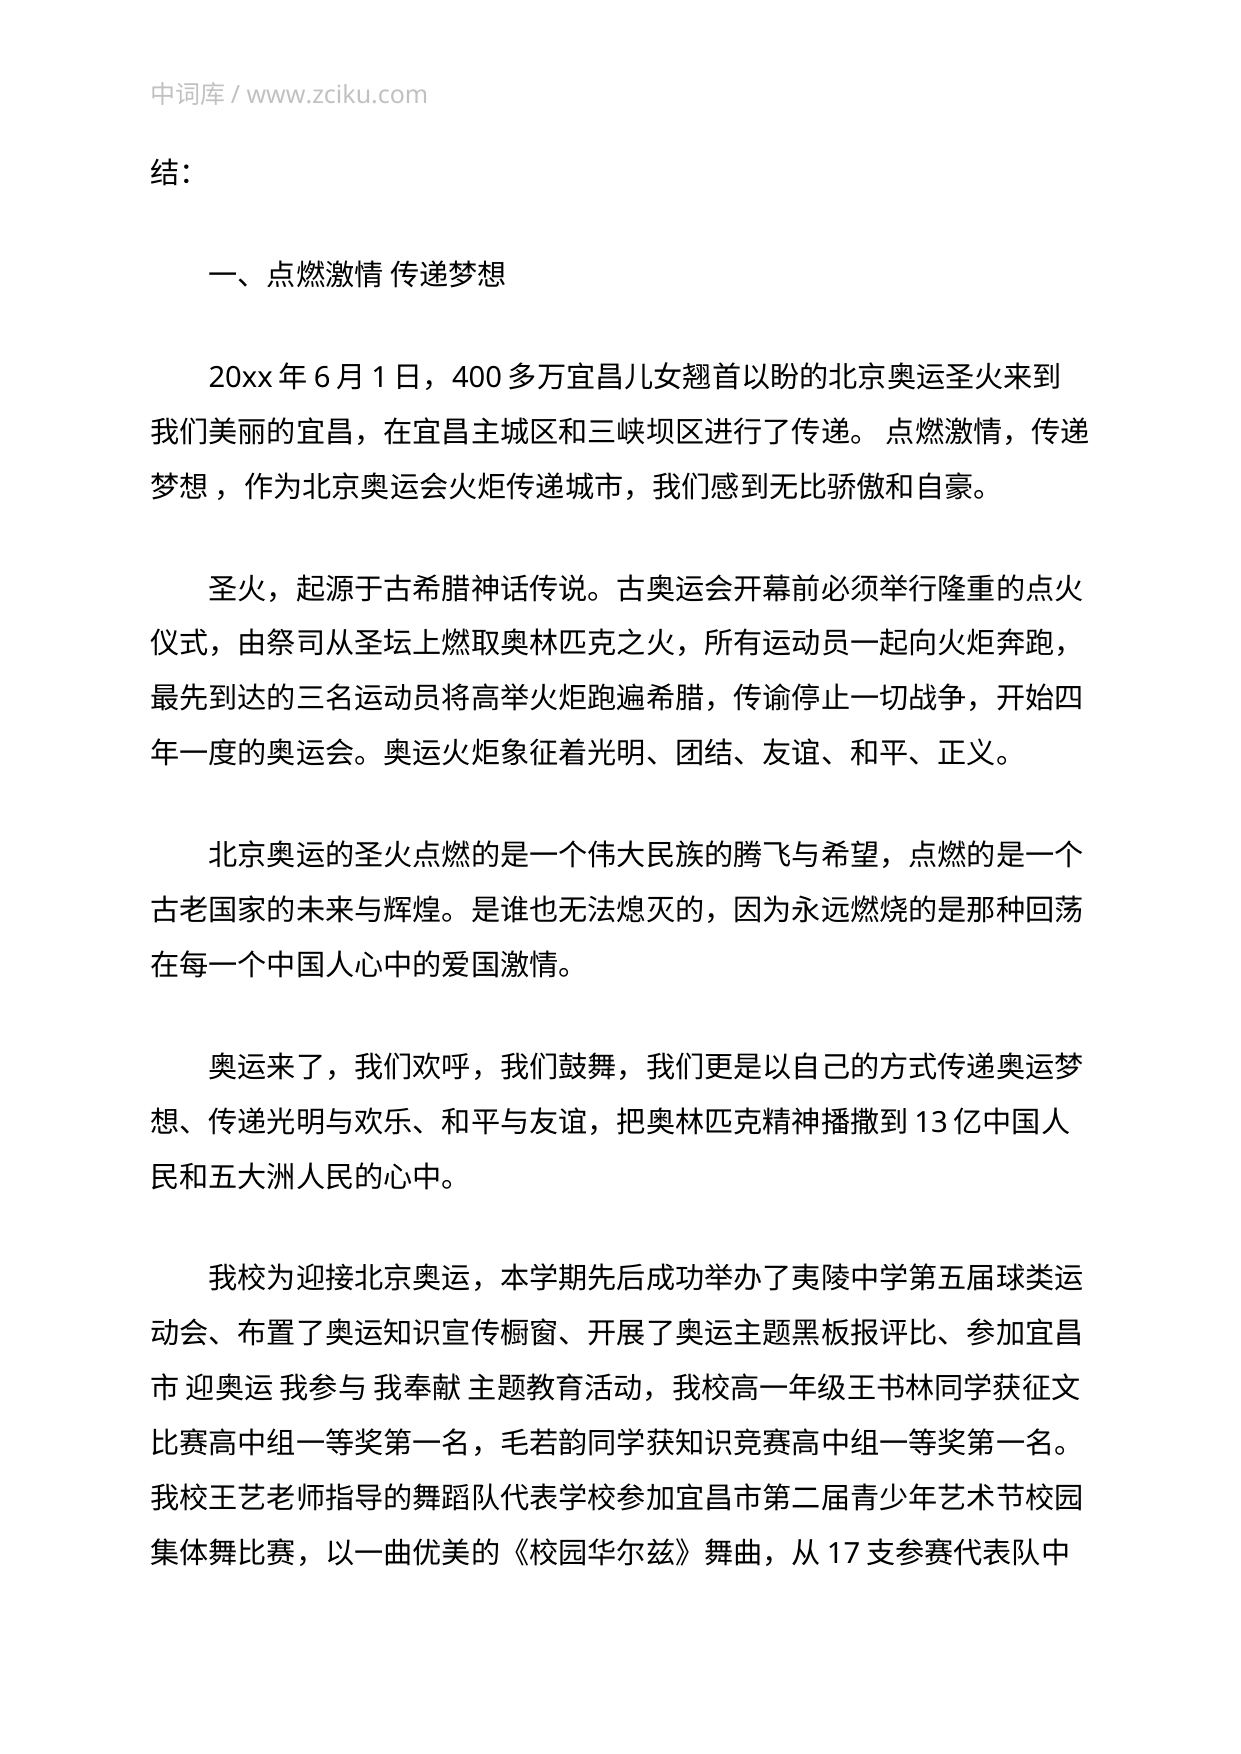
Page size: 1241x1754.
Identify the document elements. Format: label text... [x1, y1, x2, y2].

text 圣火，起源于古希腊神话传说。古奥运会开幕前必须举行隆重的点火仪式，由祭司从圣坛上燃取奥林匹克之火，所有运动员一起向火炬奔跑，最先到达的三名运动员将高举火炬跑遍希腊，传谕停止一切战争，开始四年一度的奥运会。奥运火炬象征着光明、团结、友谊、和平、正义。 [150, 565, 1090, 772]
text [150, 150, 1090, 192]
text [150, 1255, 1090, 1572]
text 北京奥运的圣火点燃的是一个伟大民族的腾飞与希望，点燃的是一个古老国家的未来与辉煌。是谁也无法熄灭的，因为永远燃烧的是那种回荡在每一个中国人心中的爱国激情。 [150, 832, 1090, 984]
text 一、点燃激情 传递梦想 [150, 252, 1090, 294]
text 奥运来了，我们欢呼，我们鼓舞，我们更是以自己的方式传递奥运梦想、传递光明与欢乐、和平与友谊，把奥林匹克精神播撒到13亿中国人民和五大洲人民的心中。 [150, 1043, 1090, 1195]
text 20xx年6月1日，400多万宜昌儿女翘首以盼的北京奥运圣火来到我们美丽的宜昌，在宜昌主城区和三峡坝区进行了传递。 点燃激情，传递梦想 ，作为北京奥运会火炬传递城市，我们感到无比骄傲和自豪。 [150, 353, 1090, 506]
